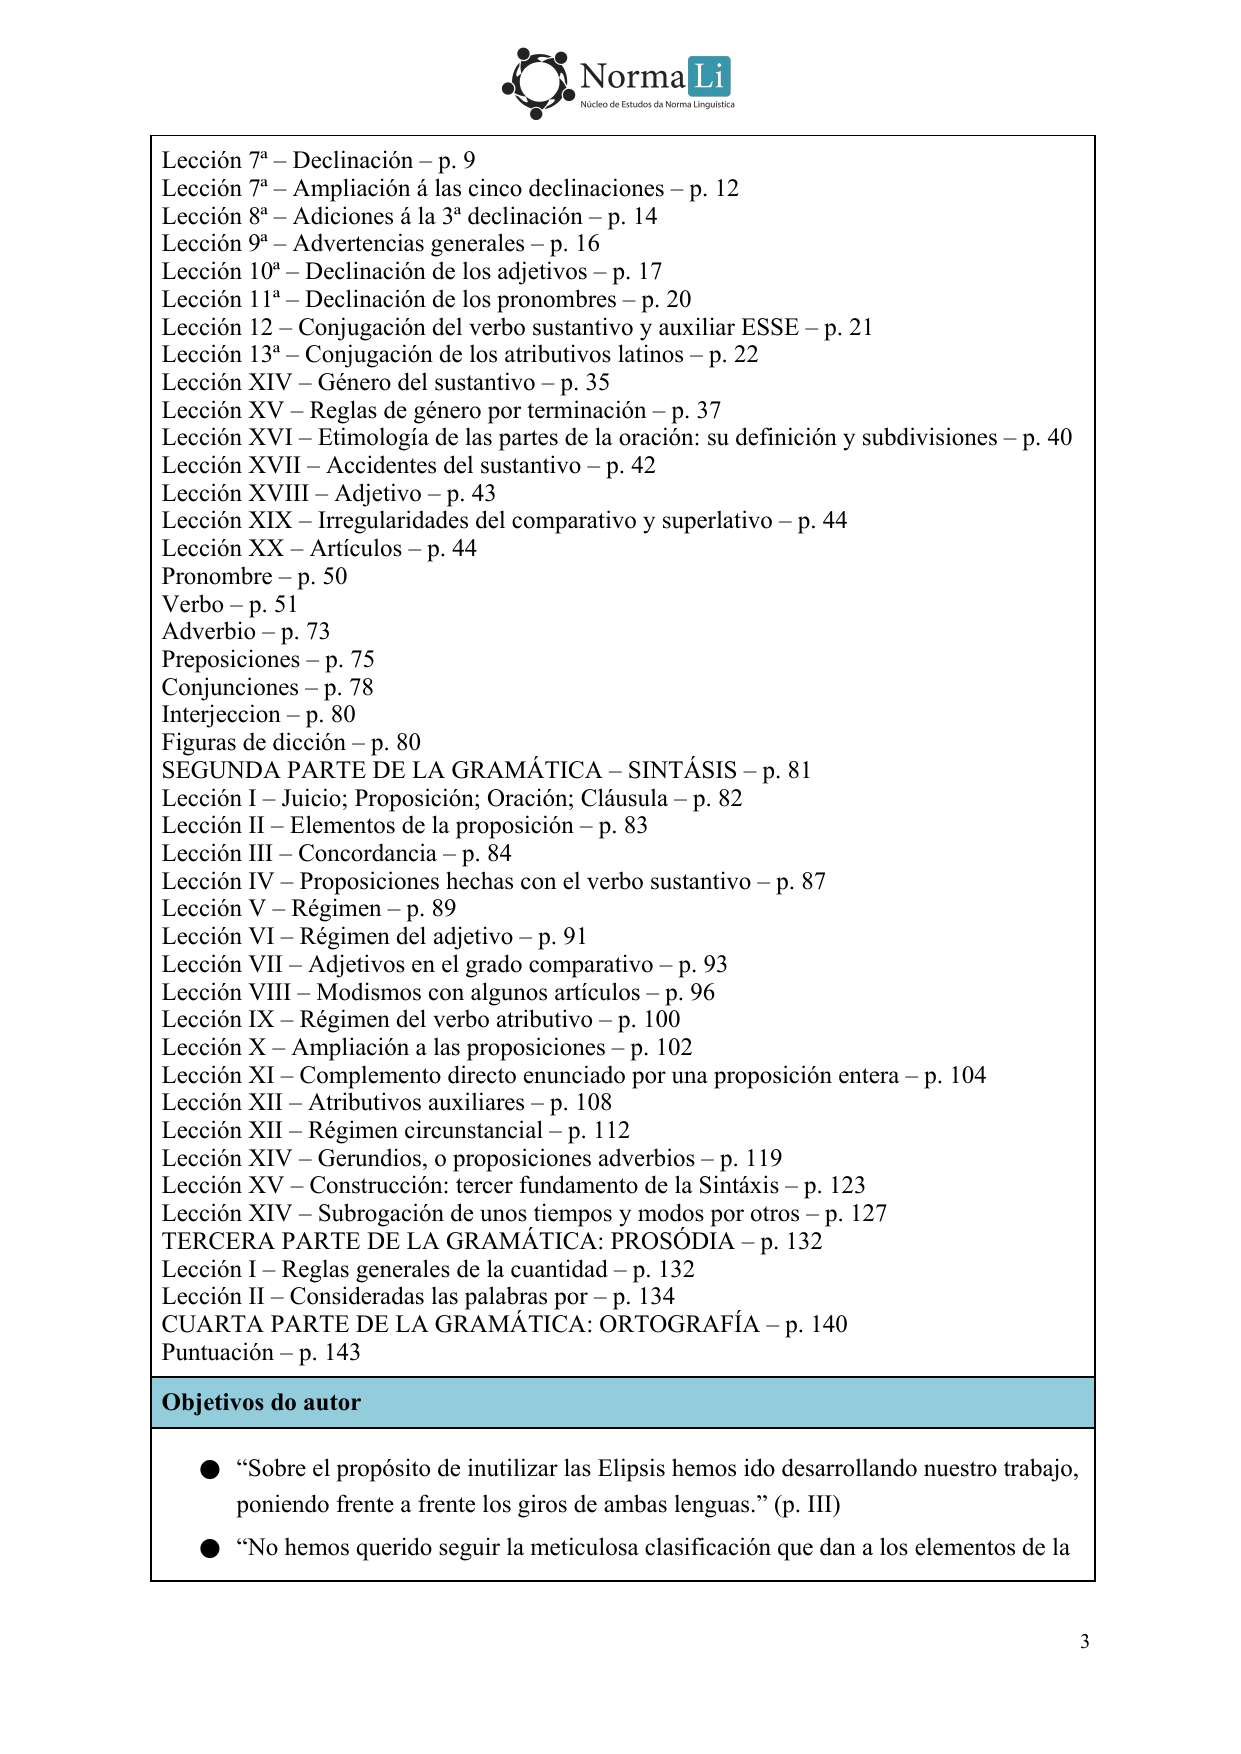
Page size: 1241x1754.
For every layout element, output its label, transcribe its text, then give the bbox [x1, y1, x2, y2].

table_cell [152, 1429, 1094, 1580]
picture [494, 31, 746, 135]
table_cell Objetivos do autor [152, 1378, 1094, 1427]
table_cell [152, 136, 1094, 1376]
